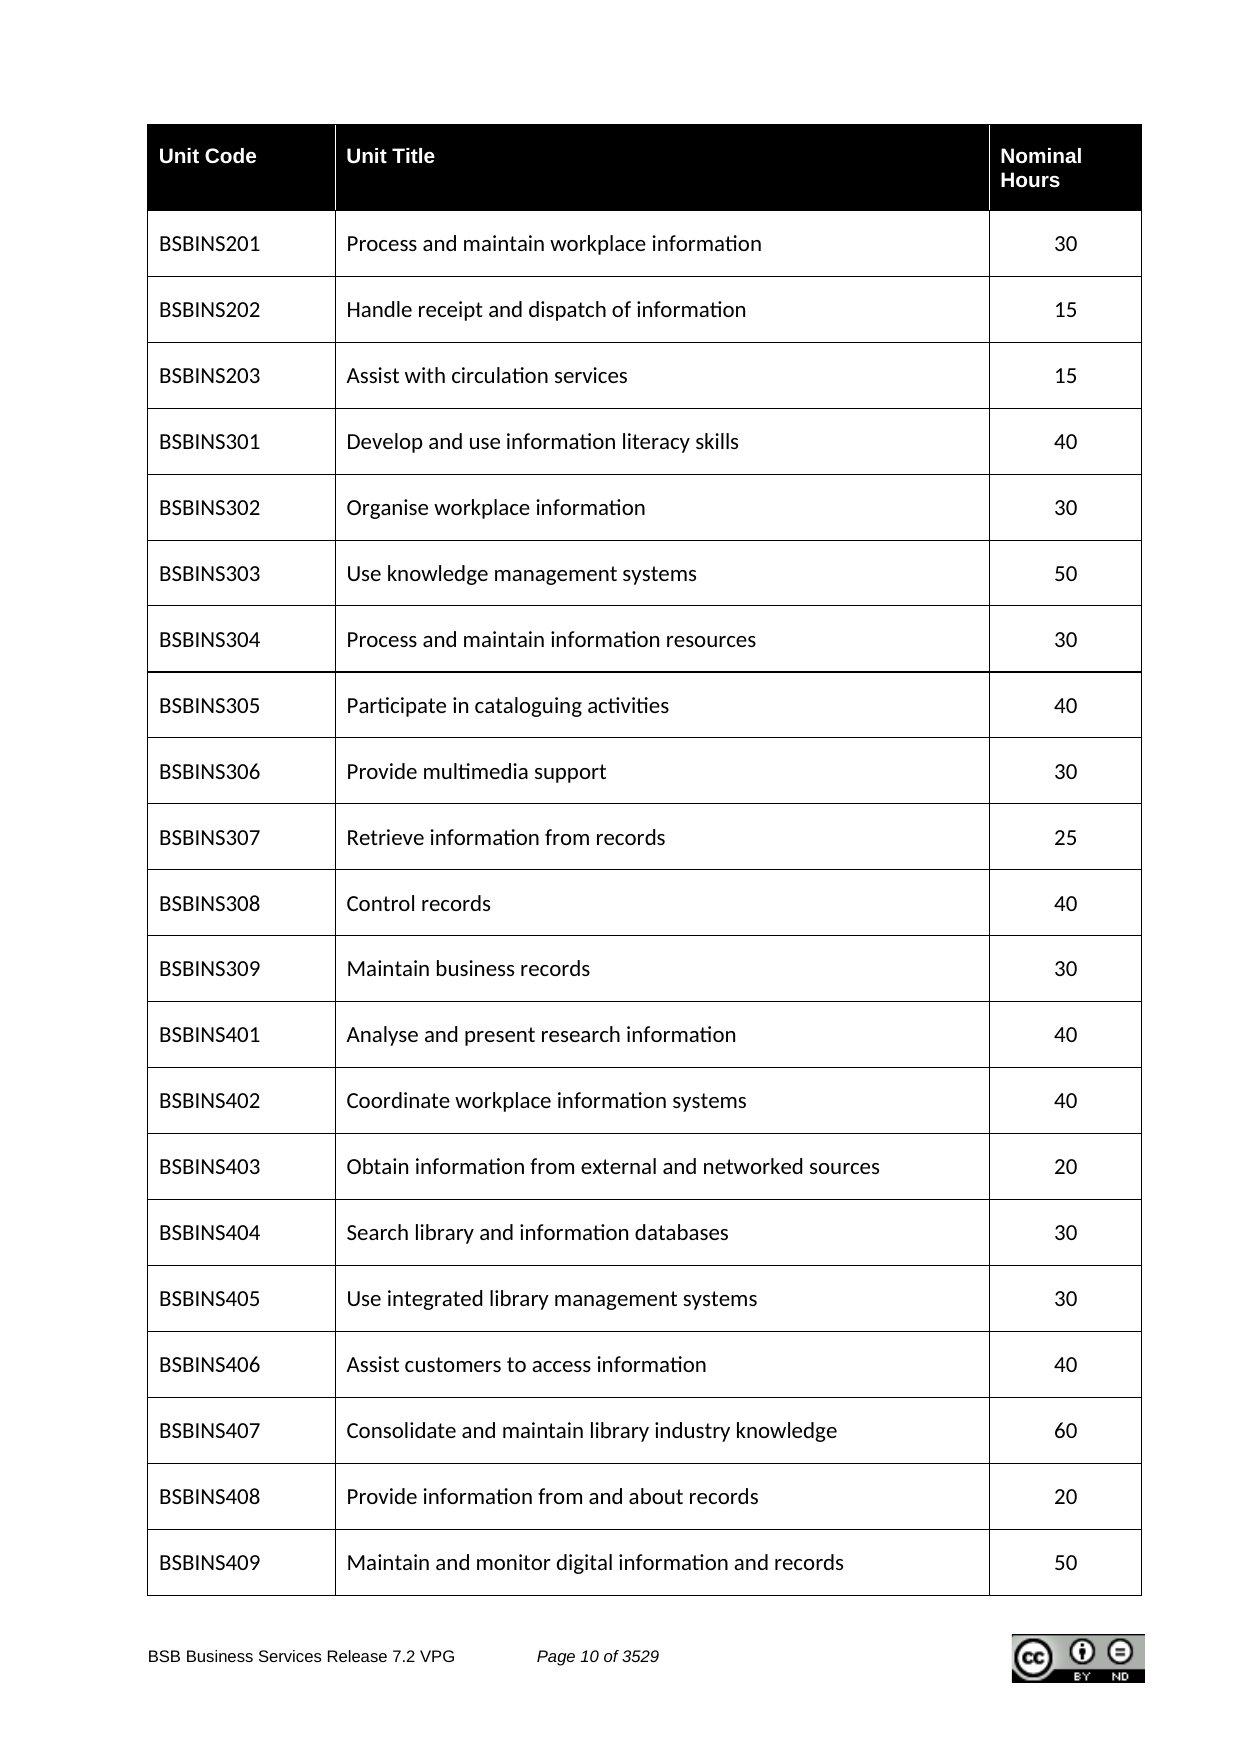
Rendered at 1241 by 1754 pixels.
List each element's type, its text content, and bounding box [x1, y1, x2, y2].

table_cell BSBINS403 [148, 1134, 335, 1199]
table_cell Retrieve information from records [336, 804, 989, 869]
table_cell 40 [990, 1068, 1141, 1133]
table_cell Process and maintain workplace information [336, 211, 989, 276]
table_cell 30 [990, 738, 1141, 803]
table_cell 40 [990, 673, 1141, 737]
table_header Unit Code [148, 125, 335, 210]
table_cell Assist customers to access information [336, 1332, 989, 1397]
table_cell Maintain business records [336, 936, 989, 1001]
table_cell 30 [990, 211, 1141, 276]
table_cell BSBINS202 [148, 277, 335, 342]
table_cell 30 [990, 475, 1141, 539]
table_cell Search library and information databases [336, 1200, 989, 1265]
table_cell Maintain and monitor digital information and records [336, 1530, 989, 1594]
table_cell Provide information from and about records [336, 1464, 989, 1528]
table_cell 20 [990, 1134, 1141, 1199]
table_cell BSBINS203 [148, 343, 335, 408]
table_header Nominal Hours [990, 125, 1141, 210]
table_header Unit Title [336, 125, 989, 210]
table_cell BSBINS303 [148, 541, 335, 605]
table_cell BSBINS302 [148, 475, 335, 539]
table_cell Handle receipt and dispatch of information [336, 277, 989, 342]
table_cell BSBINS407 [148, 1398, 335, 1463]
table_cell BSBINS401 [148, 1002, 335, 1067]
table_cell BSBINS408 [148, 1464, 335, 1528]
table_cell Analyse and present research information [336, 1002, 989, 1067]
table_cell BSBINS307 [148, 804, 335, 869]
table_cell Use integrated library management systems [336, 1266, 989, 1331]
table_cell BSBINS404 [148, 1200, 335, 1265]
table_cell 50 [990, 541, 1141, 605]
picture [1010, 1634, 1144, 1681]
table_cell Organise workplace information [336, 475, 989, 539]
table_cell 40 [990, 1002, 1141, 1067]
table_cell 40 [990, 1332, 1141, 1397]
table_cell 40 [990, 870, 1141, 935]
table_cell 25 [990, 804, 1141, 869]
table_cell 15 [990, 343, 1141, 408]
table_cell 30 [990, 606, 1141, 671]
table_cell BSBINS402 [148, 1068, 335, 1133]
table_cell Process and maintain information resources [336, 606, 989, 671]
table_cell BSBINS406 [148, 1332, 335, 1397]
table_cell 20 [990, 1464, 1141, 1528]
table_cell BSBINS201 [148, 211, 335, 276]
table_cell Provide multimedia support [336, 738, 989, 803]
table_cell BSBINS309 [148, 936, 335, 1001]
table_cell Participate in cataloguing activities [336, 673, 989, 737]
table_cell 60 [990, 1398, 1141, 1463]
table_cell Consolidate and maintain library industry knowledge [336, 1398, 989, 1463]
table_cell BSBINS405 [148, 1266, 335, 1331]
table_cell BSBINS301 [148, 409, 335, 473]
table_cell 30 [990, 1200, 1141, 1265]
table_cell BSBINS306 [148, 738, 335, 803]
table_cell 30 [990, 1266, 1141, 1331]
table_cell BSBINS304 [148, 606, 335, 671]
table_cell Obtain information from external and networked sources [336, 1134, 989, 1199]
table_cell 15 [990, 277, 1141, 342]
table_cell BSBINS409 [148, 1530, 335, 1594]
table_cell Control records [336, 870, 989, 935]
table_cell 30 [990, 936, 1141, 1001]
table_cell Use knowledge management systems [336, 541, 989, 605]
table_cell Coordinate workplace information systems [336, 1068, 989, 1133]
table_cell BSBINS305 [148, 673, 335, 737]
table_cell BSBINS308 [148, 870, 335, 935]
table_cell Assist with circulation services [336, 343, 989, 408]
table_cell 40 [990, 409, 1141, 473]
table_cell Develop and use information literacy skills [336, 409, 989, 473]
table_cell 50 [990, 1530, 1141, 1594]
